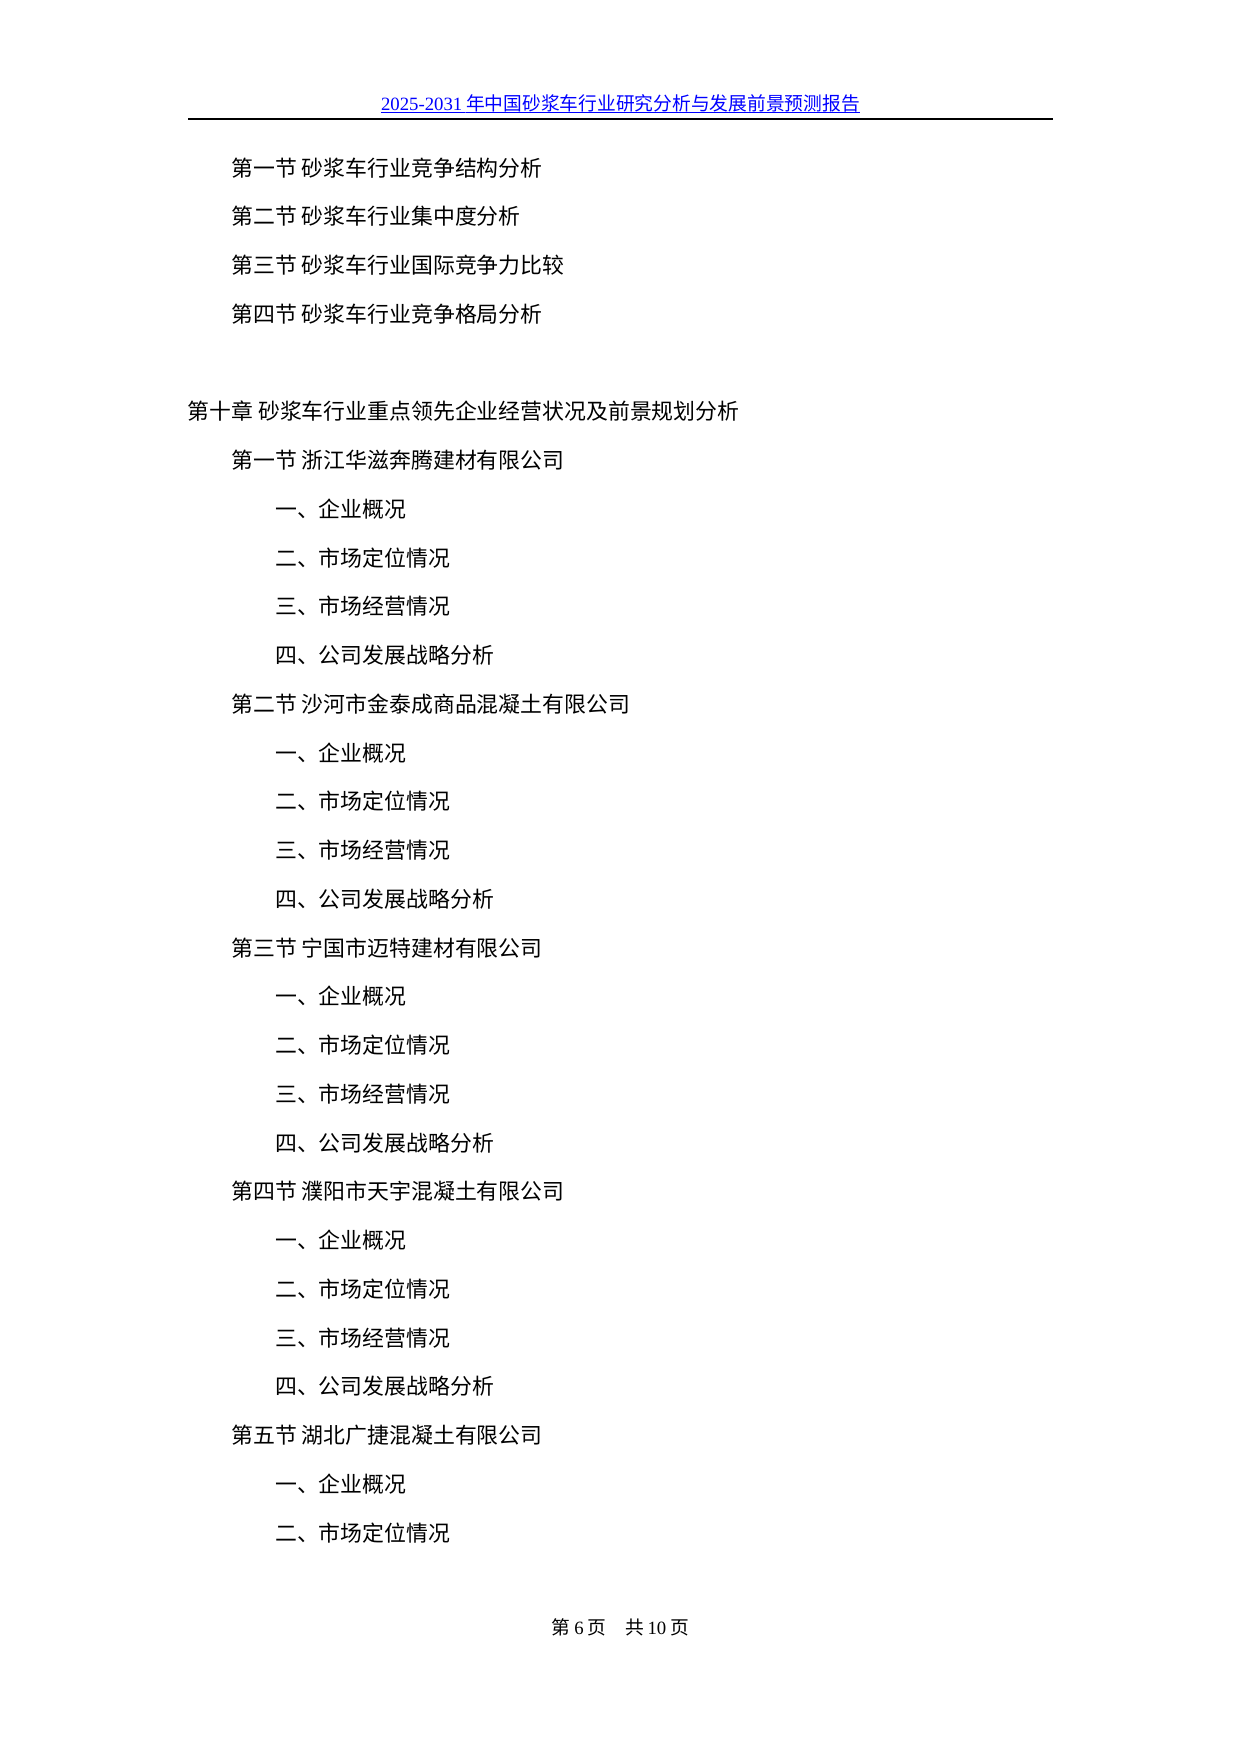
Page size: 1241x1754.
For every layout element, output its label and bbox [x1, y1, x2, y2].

text [187, 150, 1053, 1548]
